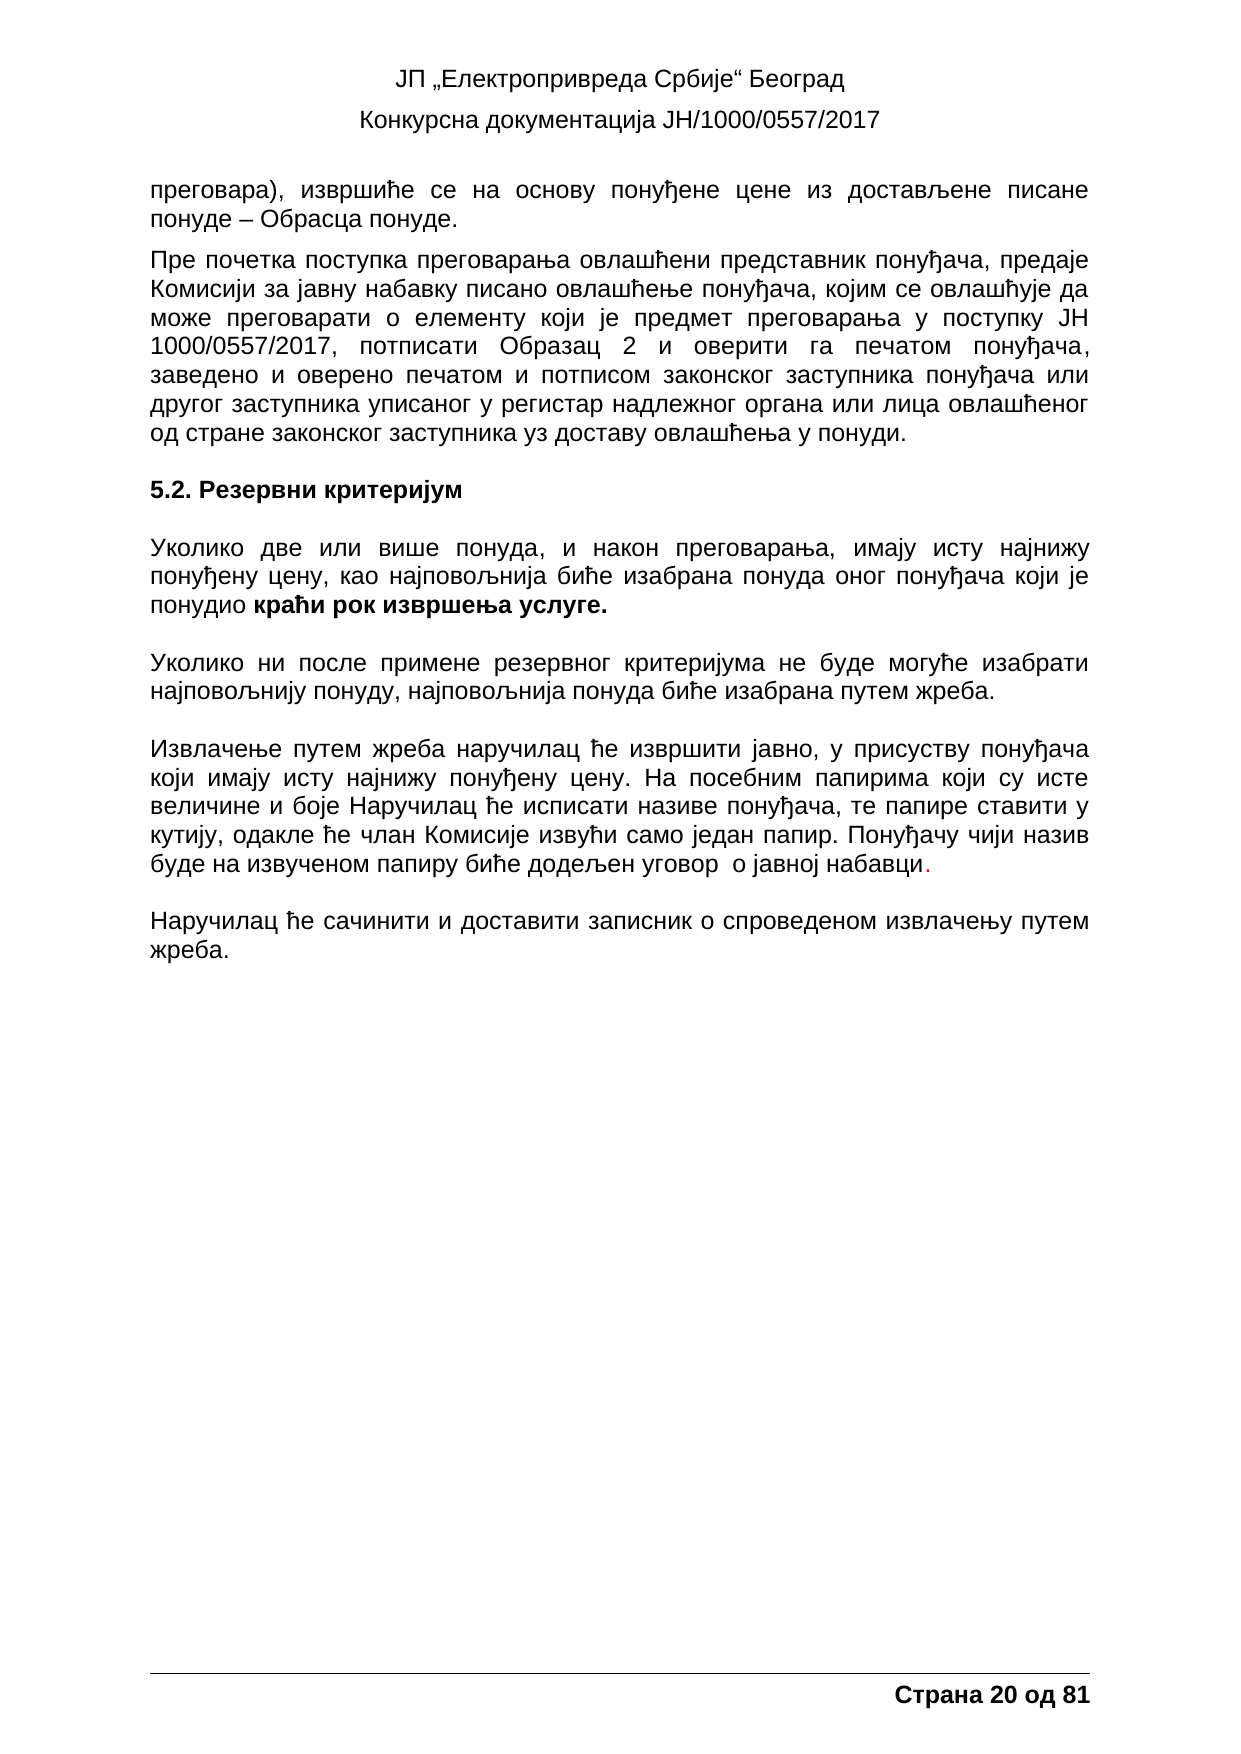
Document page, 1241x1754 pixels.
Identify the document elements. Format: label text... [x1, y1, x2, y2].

text Уколико две или више понуда, и након преговарања, имају исту најнижу понуђену цену, као најповољнија биће изабрана понуда оног понуђача који је понудио краћи рок извршења услуге. [150, 532, 1090, 619]
text 5.2. Резервни критеријум [150, 475, 1090, 504]
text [150, 175, 1090, 232]
text Уколико ни после примене резервног критеријума не буде могуће изабрати најповољнију понуду, најповољнија понуда биће изабрана путем жреба. [150, 647, 1090, 705]
text Пре почетка поступка преговарања овлашћени представник понуђача, предаје Комисији за јавну набавку писано овлашћење понуђача, којим се овлашћује да може преговарати о елементу који је предмет преговарања у поступку ЈН 1000/0557/2017, потписати Образац 2 и оверити га печатом понуђача, заведено и оверено печатом и потписом законског заступника понуђача или другог заступника уписаног у регистар надлежног органа или лица овлашћеног од стране законског заступника уз доставу овлашћења у понуди. [150, 245, 1090, 446]
text Наручилац ће сачинити и доставити записник о спроведеном извлачењу путем жреба. [150, 906, 1090, 964]
text Извлачење путем жреба наручилац ће извршити јавно, у присуству понуђача који имају исту најнижу понуђену цену. На посебним папирима који су исте величине и боје Наручилац ће исписати називе понуђача, те папире ставити у кутију, одакле ће члан Комисије извући само један папир. Понуђачу чији назив буде на извученом папиру биће додељен уговор о јавној набавци. [150, 734, 1090, 877]
